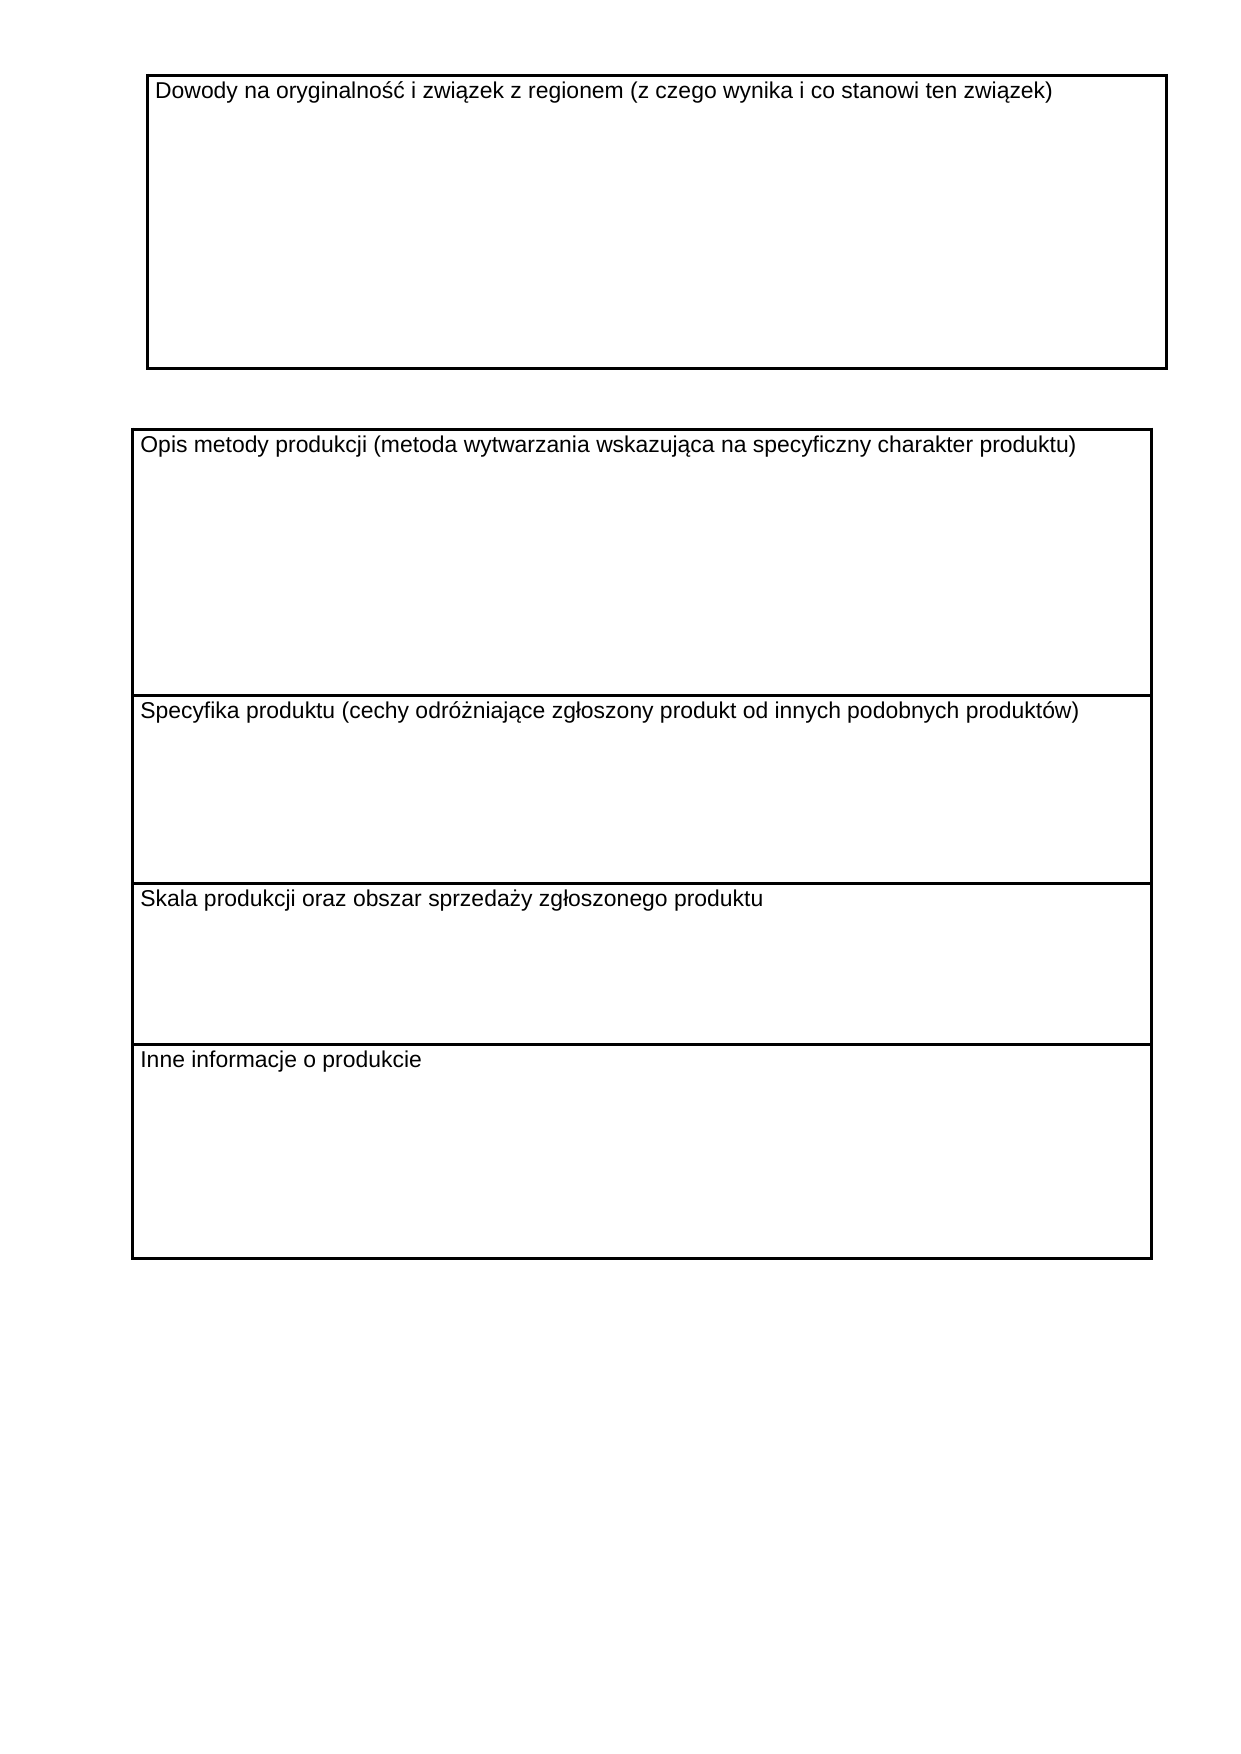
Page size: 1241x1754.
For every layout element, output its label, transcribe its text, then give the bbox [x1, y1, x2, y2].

table_cell Inne informacje o produkcie [134, 1046, 1150, 1257]
table_cell Dowody na oryginalność i związek z regionem (z czego wynika i co stanowi ten związek) [149, 77, 1165, 367]
table_cell Skala produkcji oraz obszar sprzedaży zgłoszonego produktu [134, 885, 1150, 1043]
table_cell Specyfika produktu (cechy odróżniające zgłoszony produkt od innych podobnych produktów) [134, 697, 1150, 882]
table_header Opis metody produkcji (metoda wytwarzania wskazująca na specyficzny charakter produktu) [134, 431, 1150, 694]
